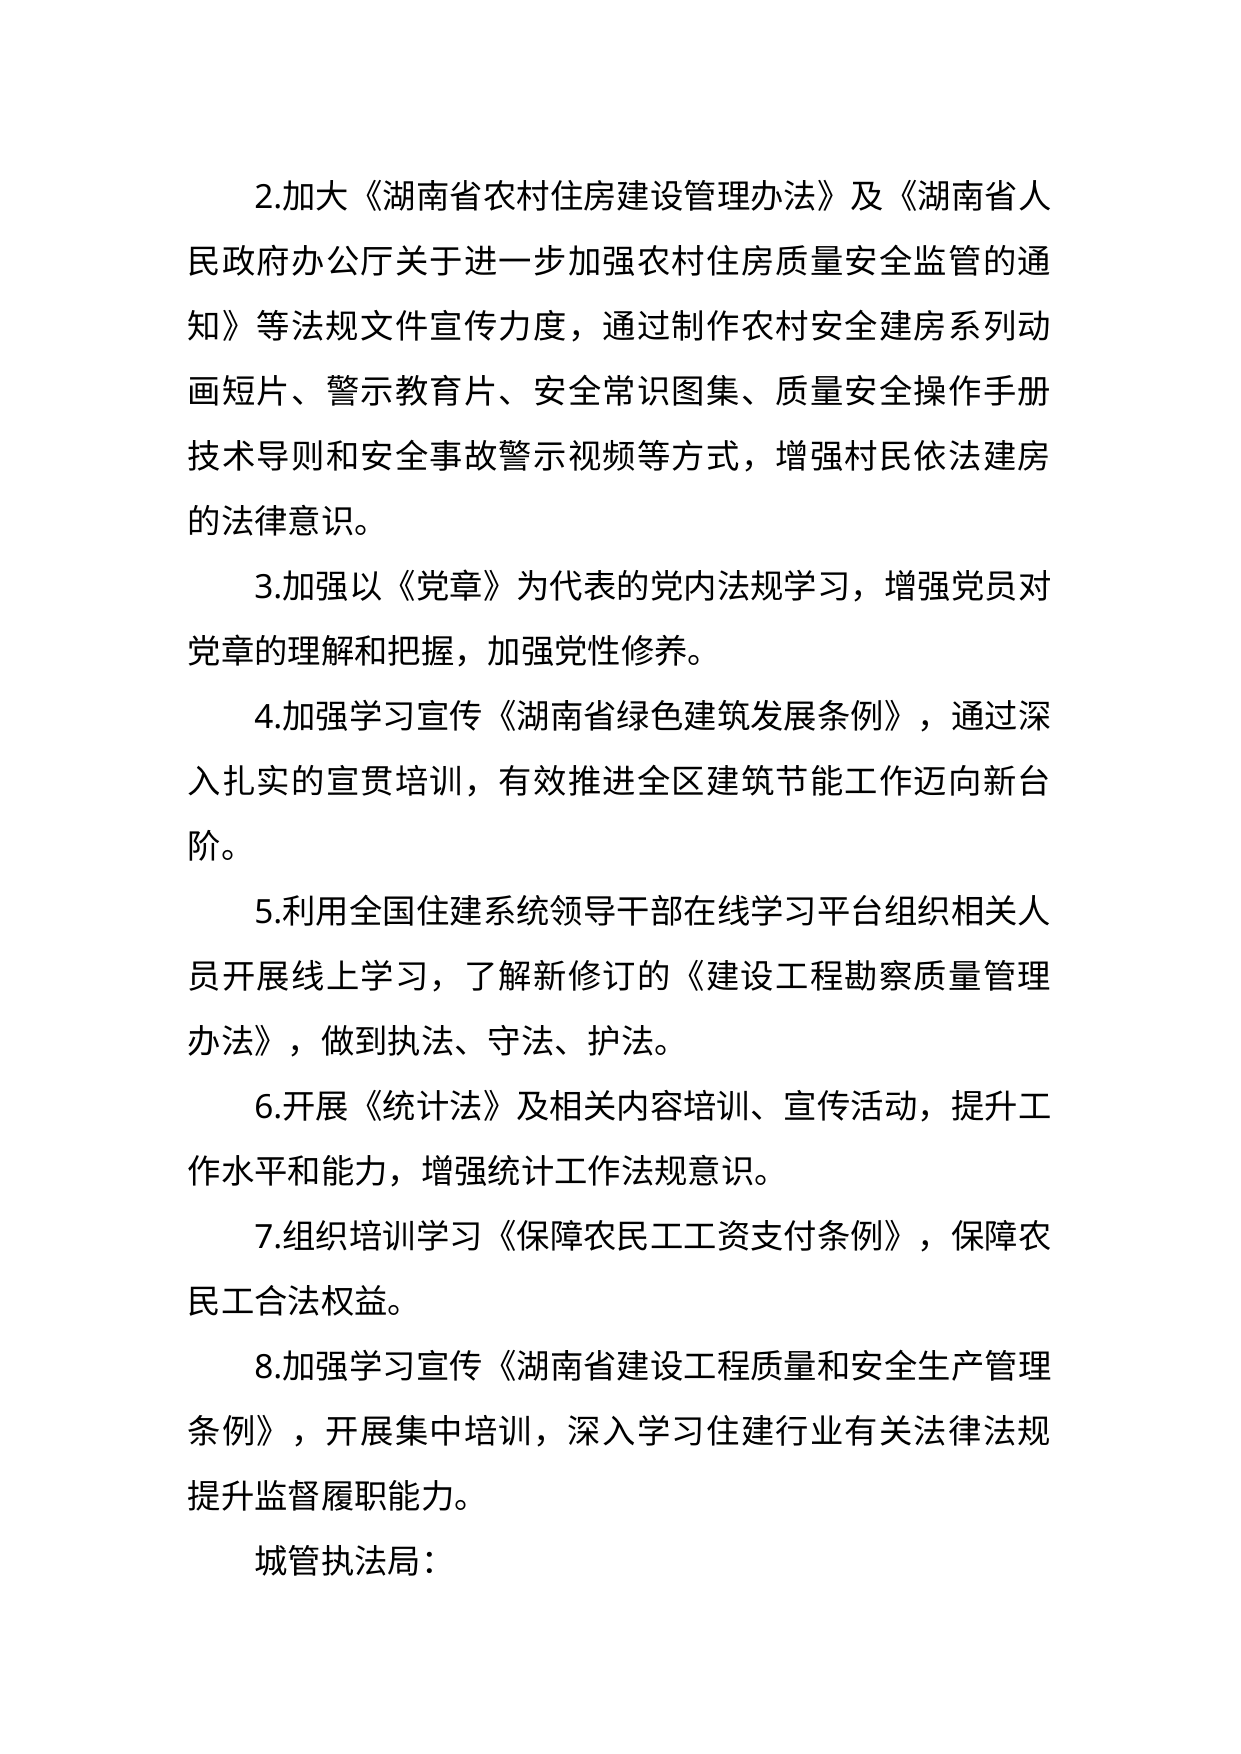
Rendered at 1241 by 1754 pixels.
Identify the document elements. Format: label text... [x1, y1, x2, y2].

text 8.加强学习宣传《湖南省建设工程质量和安全生产管理条例》，开展集中培训，深入学习住建行业有关法律法规，提升监督履职能力。 [187, 1332, 1053, 1527]
text 城管执法局： [187, 1527, 1053, 1585]
text 6.开展《统计法》及相关内容培训、宣传活动，提升工作水平和能力，增强统计工作法规意识。 [187, 1072, 1053, 1202]
text 7.组织培训学习《保障农民工工资支付条例》，保障农民工合法权益。 [187, 1202, 1053, 1332]
text 5.利用全国住建系统领导干部在线学习平台组织相关人员开展线上学习，了解新修订的《建设工程勘察质量管理办法》，做到执法、守法、护法。 [187, 877, 1053, 1072]
text 2.加大《湖南省农村住房建设管理办法》及《湖南省人民政府办公厅关于进一步加强农村住房质量安全监管的通知》等法规文件宣传力度，通过制作农村安全建房系列动画短片、警示教育片、安全常识图集、质量安全操作手册、技术导则和安全事故警示视频等方式，增强村民依法建房的法律意识。 [187, 162, 1053, 552]
text 3.加强以《党章》为代表的党内法规学习，增强党员对党章的理解和把握，加强党性修养。 [187, 552, 1053, 682]
text 4.加强学习宣传《湖南省绿色建筑发展条例》，通过深入扎实的宣贯培训，有效推进全区建筑节能工作迈向新台阶。 [187, 682, 1053, 877]
